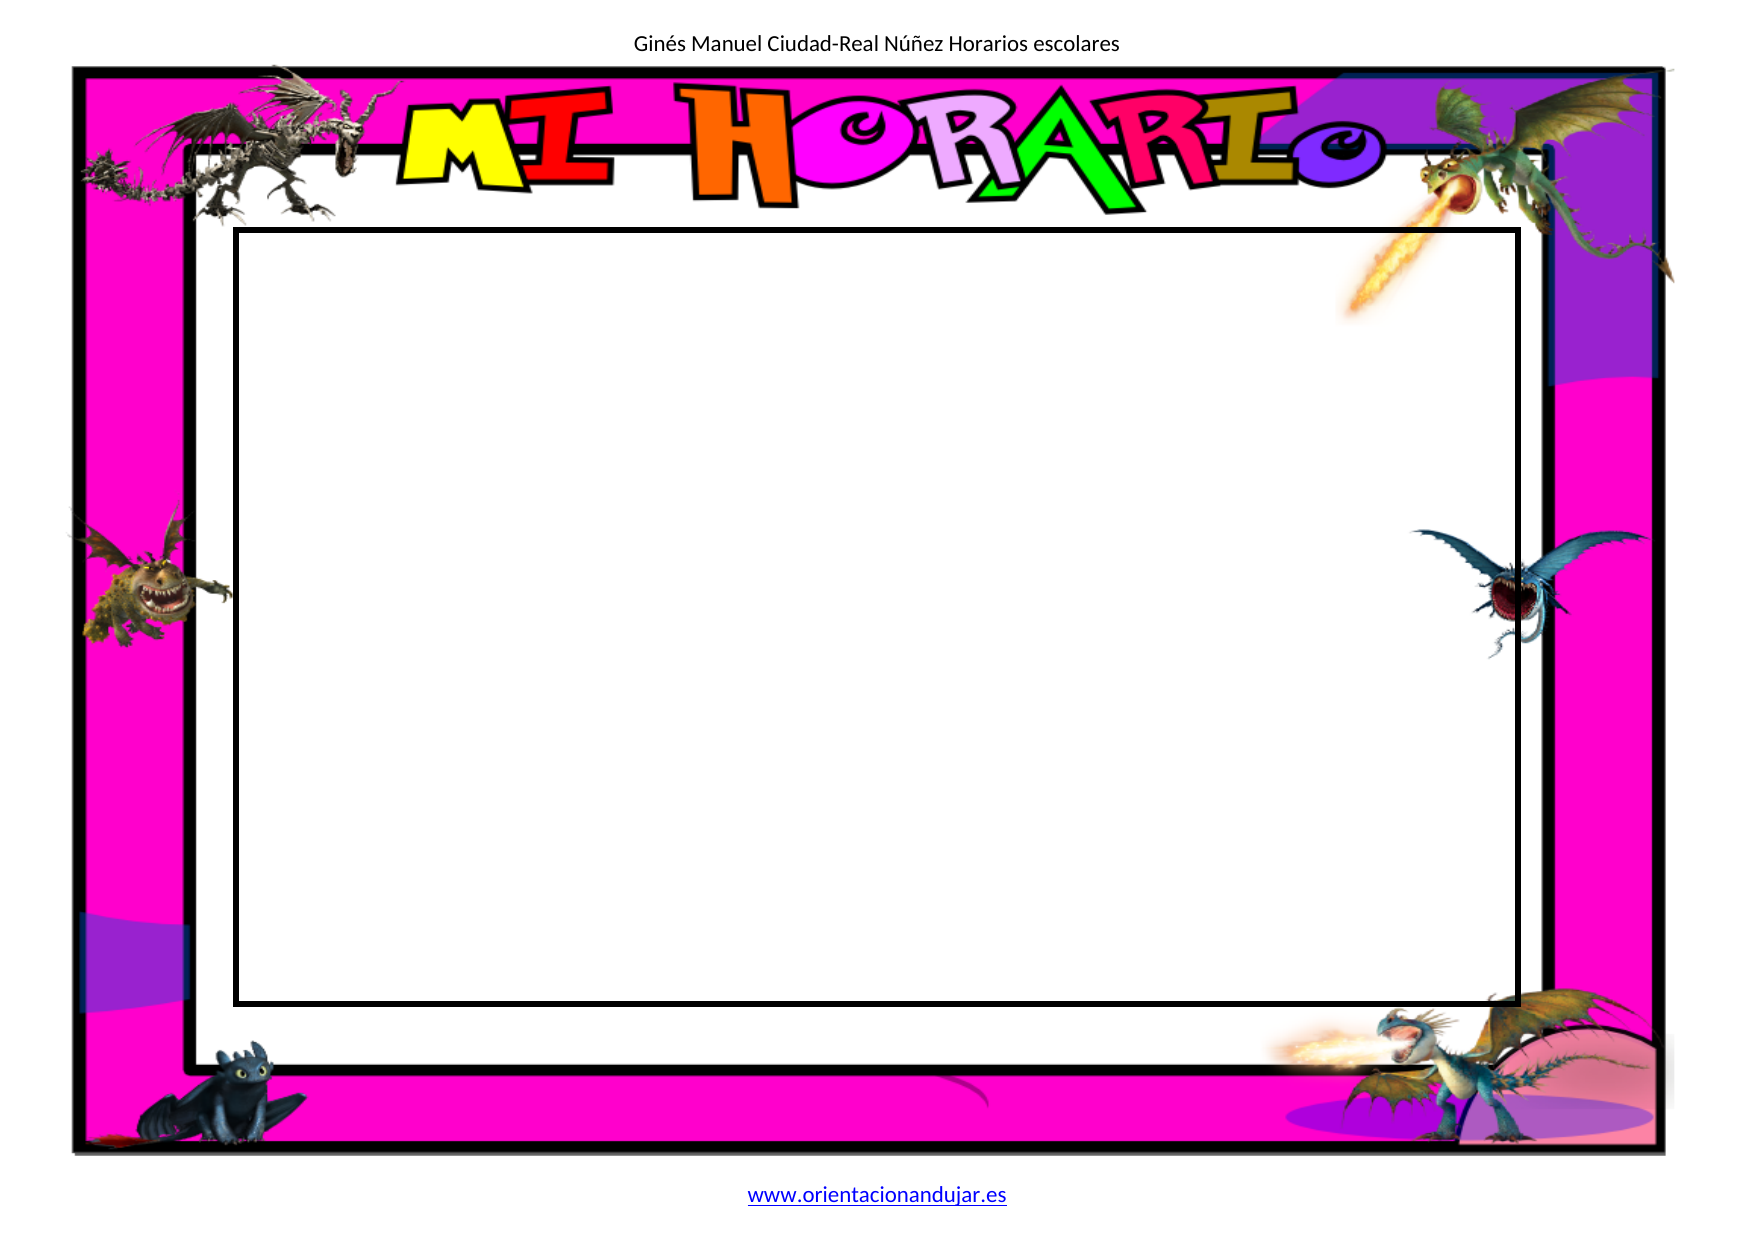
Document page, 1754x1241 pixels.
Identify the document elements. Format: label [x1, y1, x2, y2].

table_header [239, 233, 1515, 1001]
picture [60, 57, 1675, 1164]
